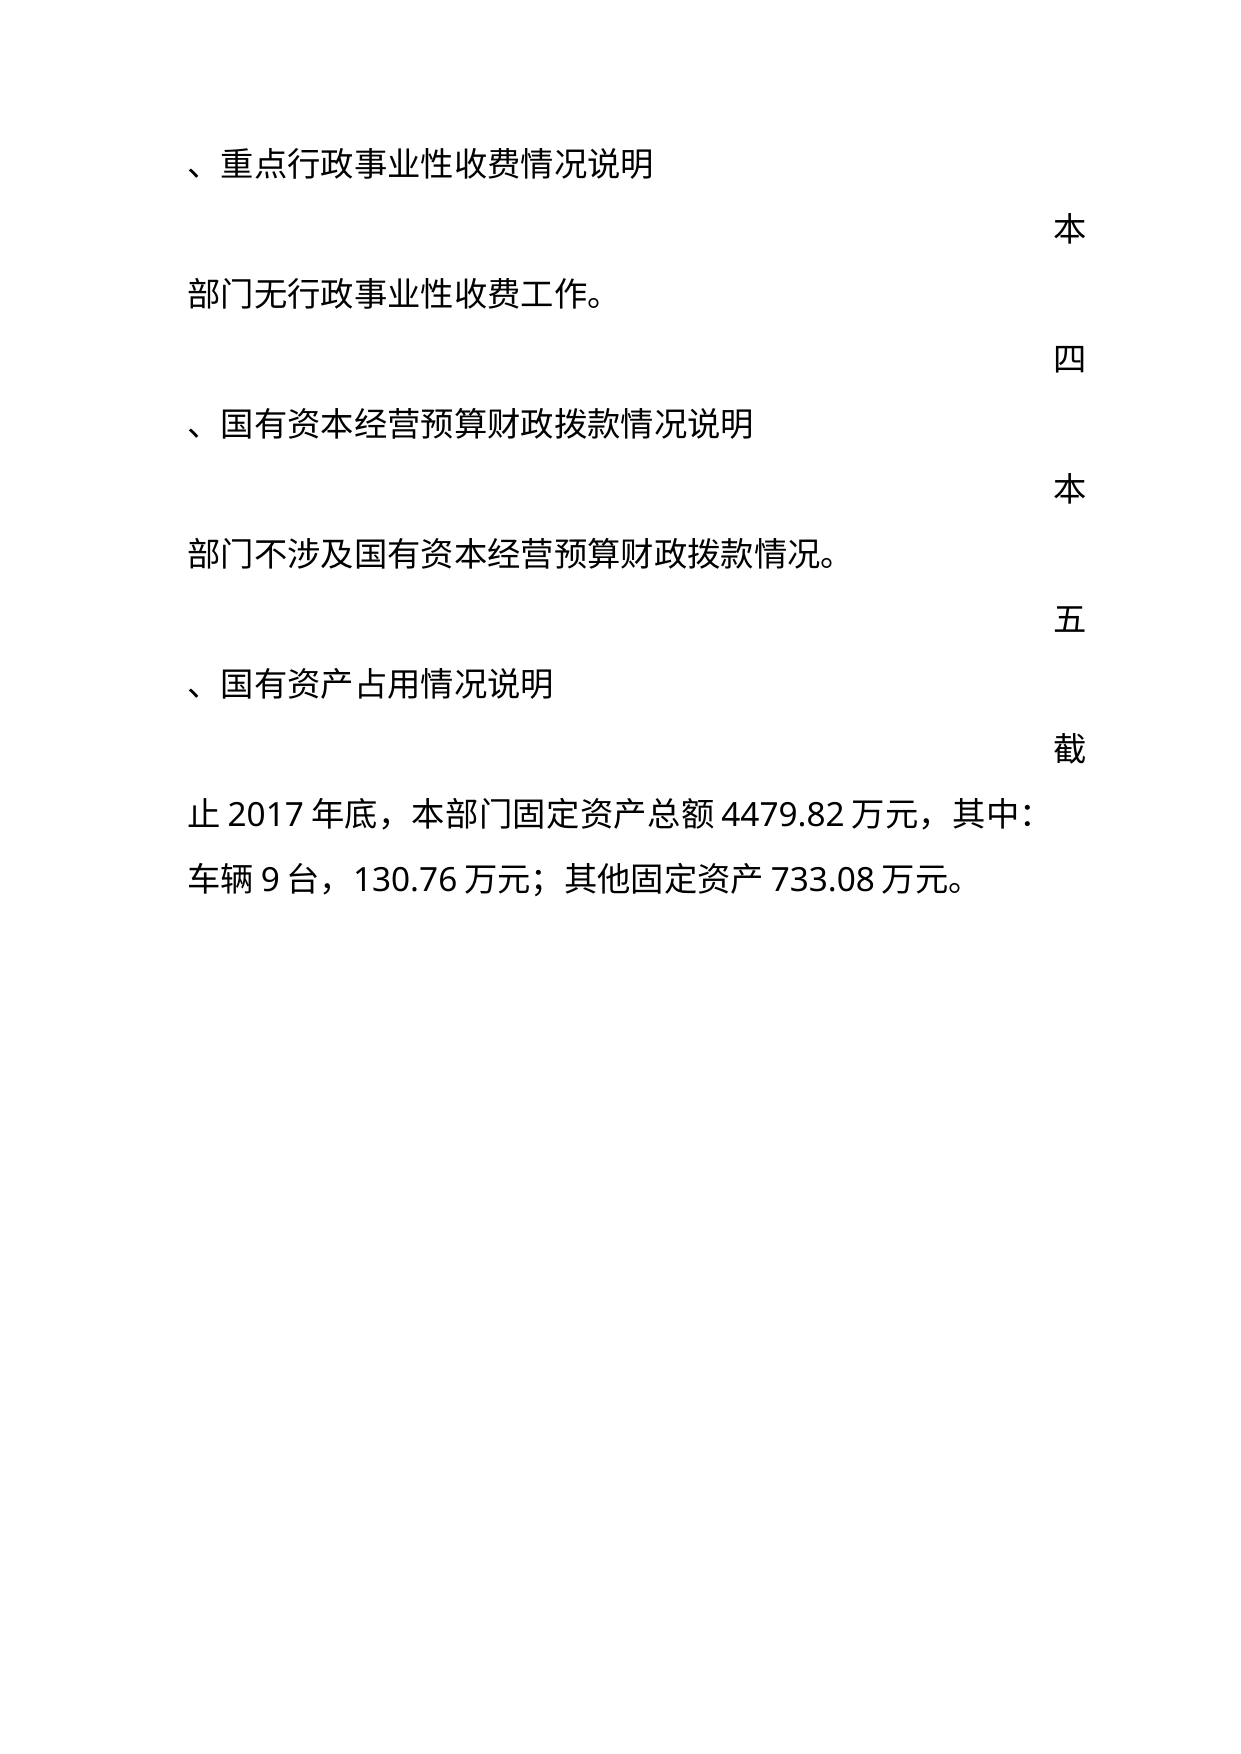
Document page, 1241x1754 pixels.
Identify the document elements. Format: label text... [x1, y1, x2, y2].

text 四、国有资本经营预算财政拨款情况说明 [187, 325, 1053, 455]
text 本部门无行政事业性收费工作。 [187, 195, 1053, 325]
text 三、重点行政事业性收费情况说明 [187, 130, 1053, 195]
text 本部门不涉及国有资本经营预算财政拨款情况。 [187, 455, 1053, 585]
text 截止2017年底，本部门固定资产总额4479.82万元，其中：车辆9台，130.76万元；其他固定资产733.08万元。 [187, 715, 1053, 910]
text 五、国有资产占用情况说明 [187, 585, 1053, 715]
